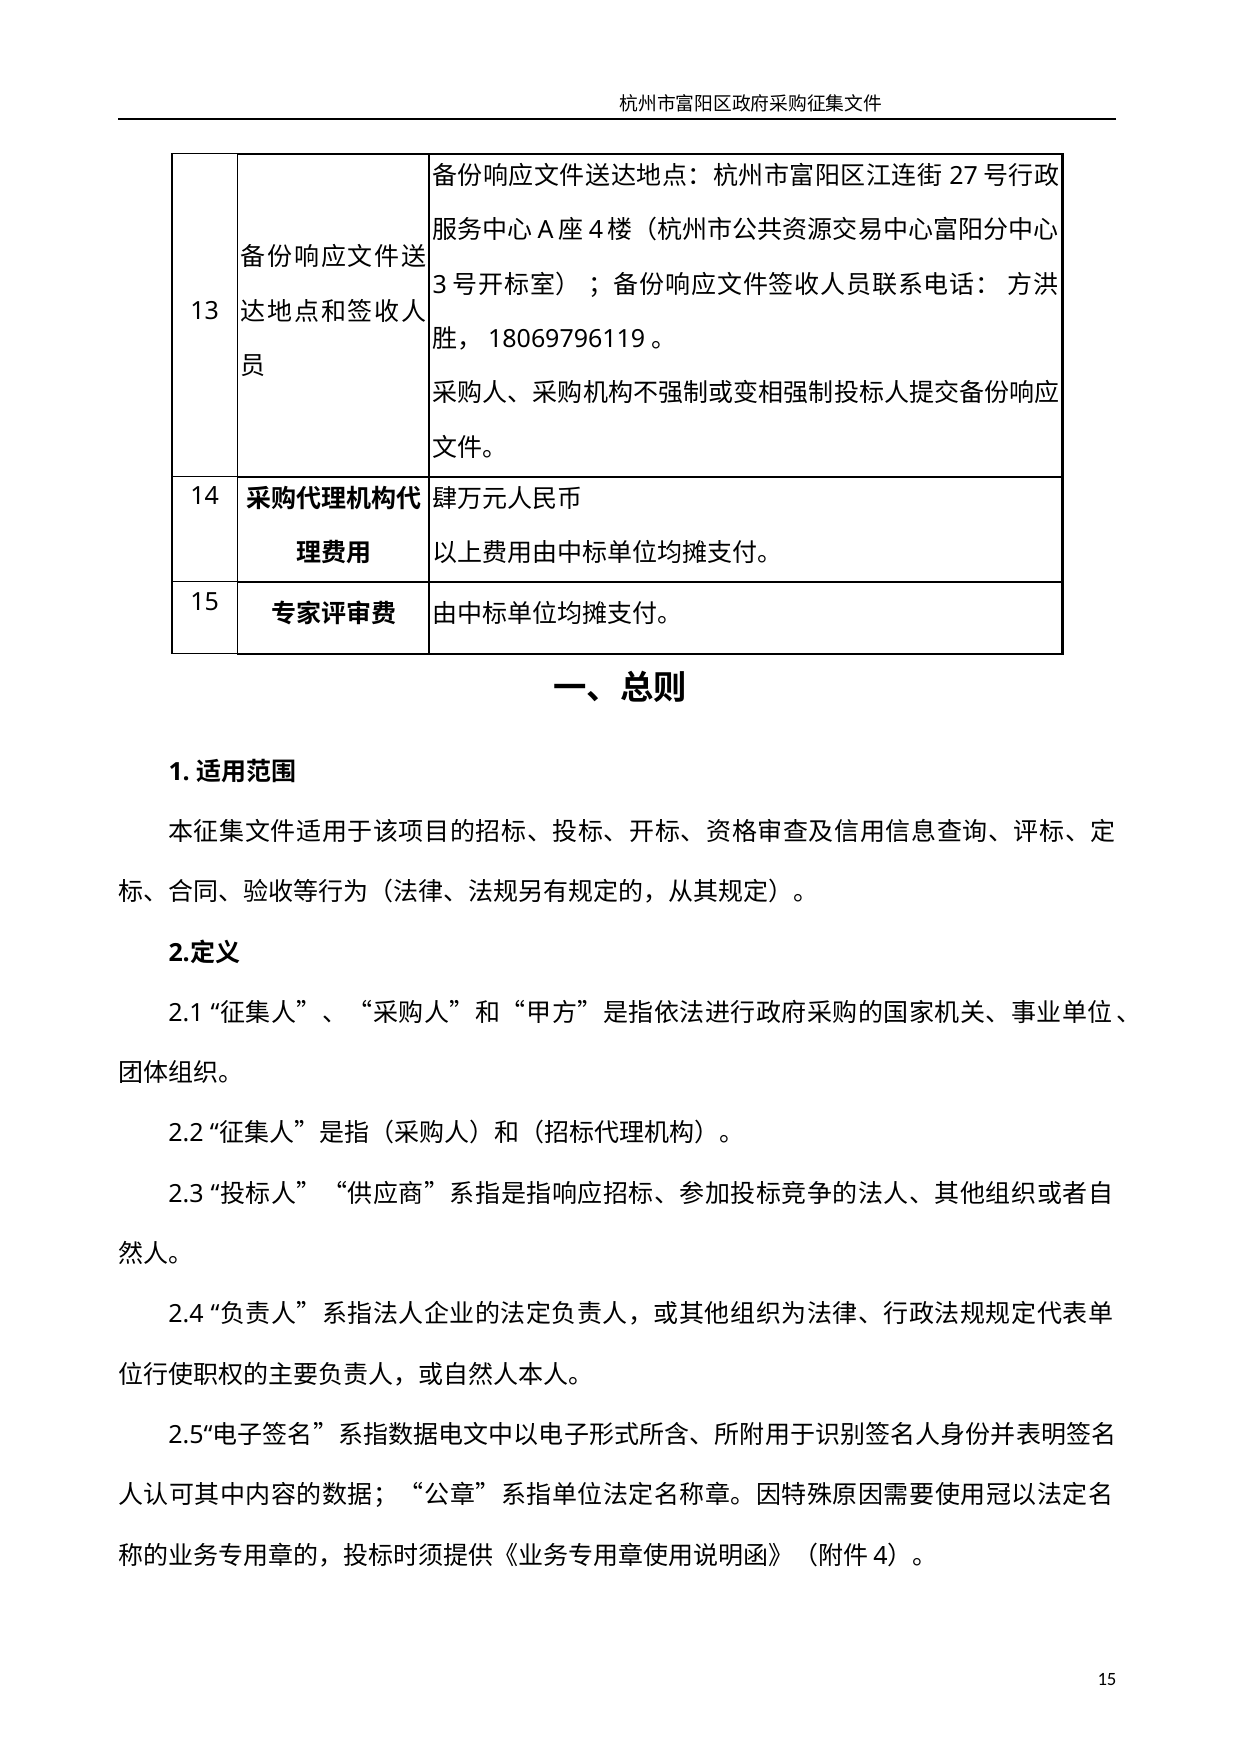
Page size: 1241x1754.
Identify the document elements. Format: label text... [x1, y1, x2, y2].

text 2.3 “投标人”“供应商”系指是指响应招标、参加投标竞争的法人、其他组织或者自然人。 [118, 1161, 1116, 1282]
text 1. 适用范围 [118, 739, 1116, 799]
table_cell 肆万元人民币 以上费用由中标单位均摊支付。 [430, 478, 1061, 581]
text 2.1 “征集人”、“采购人”和“甲方”是指依法进行政府采购的国家机关、事业单位、团体组织。 [118, 980, 1116, 1101]
text 2.2 “征集人”是指（采购人）和（招标代理机构）。 [118, 1101, 1116, 1161]
text 2.4 “负责人”系指法人企业的法定负责人，或其他组织为法律、行政法规规定代表单位行使职权的主要负责人，或自然人本人。 [118, 1282, 1116, 1402]
table_cell 由中标单位均摊支付。 [430, 583, 1061, 653]
table_cell 备份响应文件送达地点和签收人员 [238, 155, 428, 476]
table_cell 专家评审费 [238, 583, 428, 653]
table_cell 13 [173, 154, 237, 476]
table_cell 15 [173, 582, 237, 653]
text 2.定义 [118, 920, 1116, 980]
table_cell 14 [173, 477, 237, 581]
text 一、总则 [118, 655, 1116, 715]
text 2.5“电子签名”系指数据电文中以电子形式所含、所附用于识别签名人身份并表明签名人认可其中内容的数据；“公章”系指单位法定名称章。因特殊原因需要使用冠以法定名称的业务专用章的，投标时须提供《业务专用章使用说明函》（附件4）。 [118, 1402, 1116, 1583]
text 本征集文件适用于该项目的招标、投标、开标、资格审查及信用信息查询、评标、定标、合同、验收等行为（法律、法规另有规定的，从其规定）。 [118, 799, 1116, 920]
table_cell 采购代理机构代理费用 [238, 478, 428, 581]
table_cell 备份响应文件送达地点：杭州市富阳区江连街27号行政服务中心A座4楼（杭州市公共资源交易中心富阳分中心3号开标室） ；备份响应文件签收人员联系电话： 方洪胜， 18069796119 。 采购人、采购机构不强制或变相强制投标人提交备份响应文件。 [430, 155, 1061, 476]
